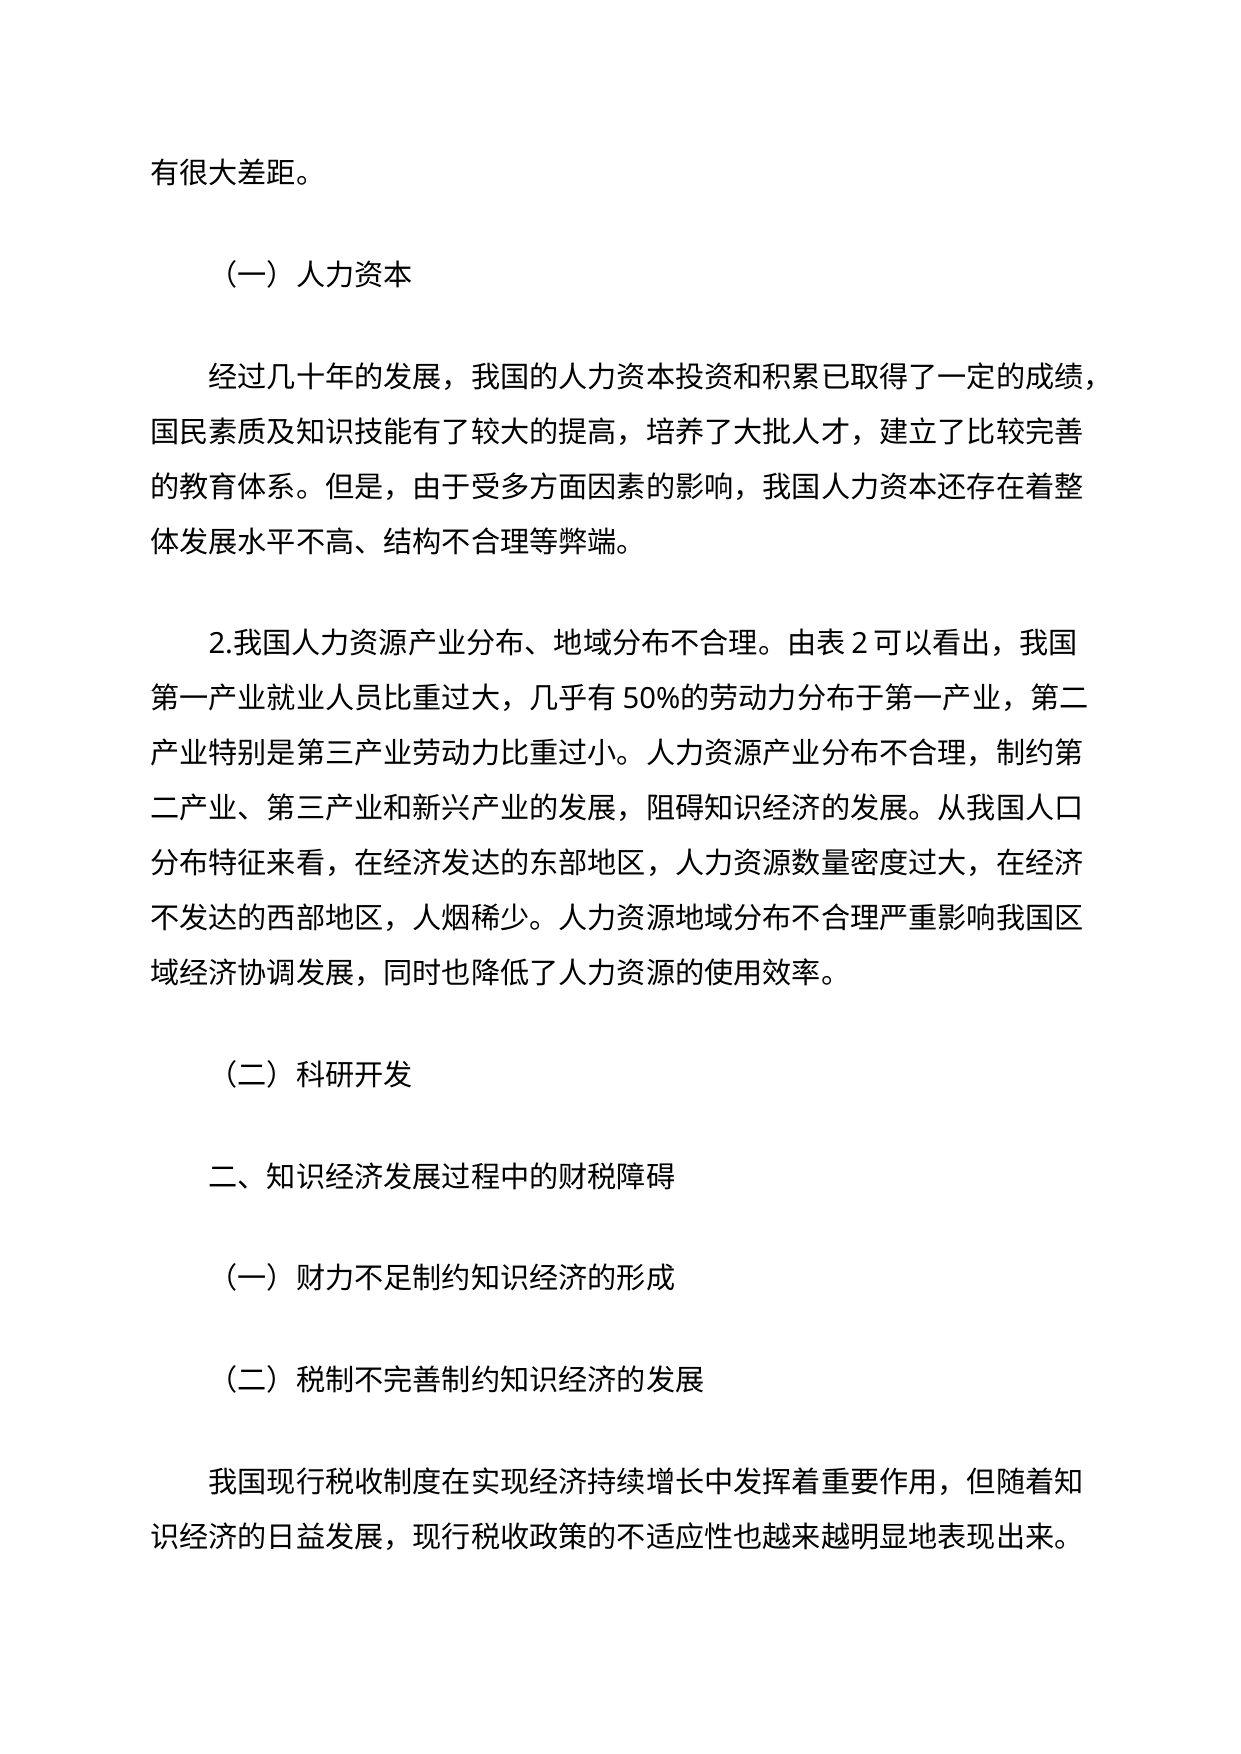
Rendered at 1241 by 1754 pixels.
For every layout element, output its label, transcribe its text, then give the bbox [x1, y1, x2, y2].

text 二、知识经济发展过程中的财税障碍 [150, 1153, 1090, 1195]
text （一）财力不足制约知识经济的形成 [150, 1255, 1090, 1297]
text （二）税制不完善制约知识经济的发展 [150, 1357, 1090, 1399]
text 2.我国人力资源产业分布、地域分布不合理。由表2可以看出，我国第一产业就业人员比重过大，几乎有50%的劳动力分布于第一产业，第二产业特别是第三产业劳动力比重过小。人力资源产业分布不合理，制约第二产业、第三产业和新兴产业的发展，阻碍知识经济的发展。从我国人口分布特征来看，在经济发达的东部地区，人力资源数量密度过大，在经济不发达的西部地区，人烟稀少。人力资源地域分布不合理严重影响我国区域经济协调发展，同时也降低了人力资源的使用效率。 [150, 620, 1090, 992]
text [150, 150, 1090, 192]
text 我国现行税收制度在实现经济持续增长中发挥着重要作用，但随着知识经济的日益发展，现行税收政策的不适应性也越来越明显地表现出来。 [150, 1458, 1090, 1556]
text 经过几十年的发展，我国的人力资本投资和积累已取得了一定的成绩，国民素质及知识技能有了较大的提高，培养了大批人才，建立了比较完善的教育体系。但是，由于受多方面因素的影响，我国人力资本还存在着整体发展水平不高、结构不合理等弊端。 [150, 353, 1090, 561]
text （一）人力资本 [150, 252, 1090, 294]
text （二）科研开发 [150, 1051, 1090, 1094]
